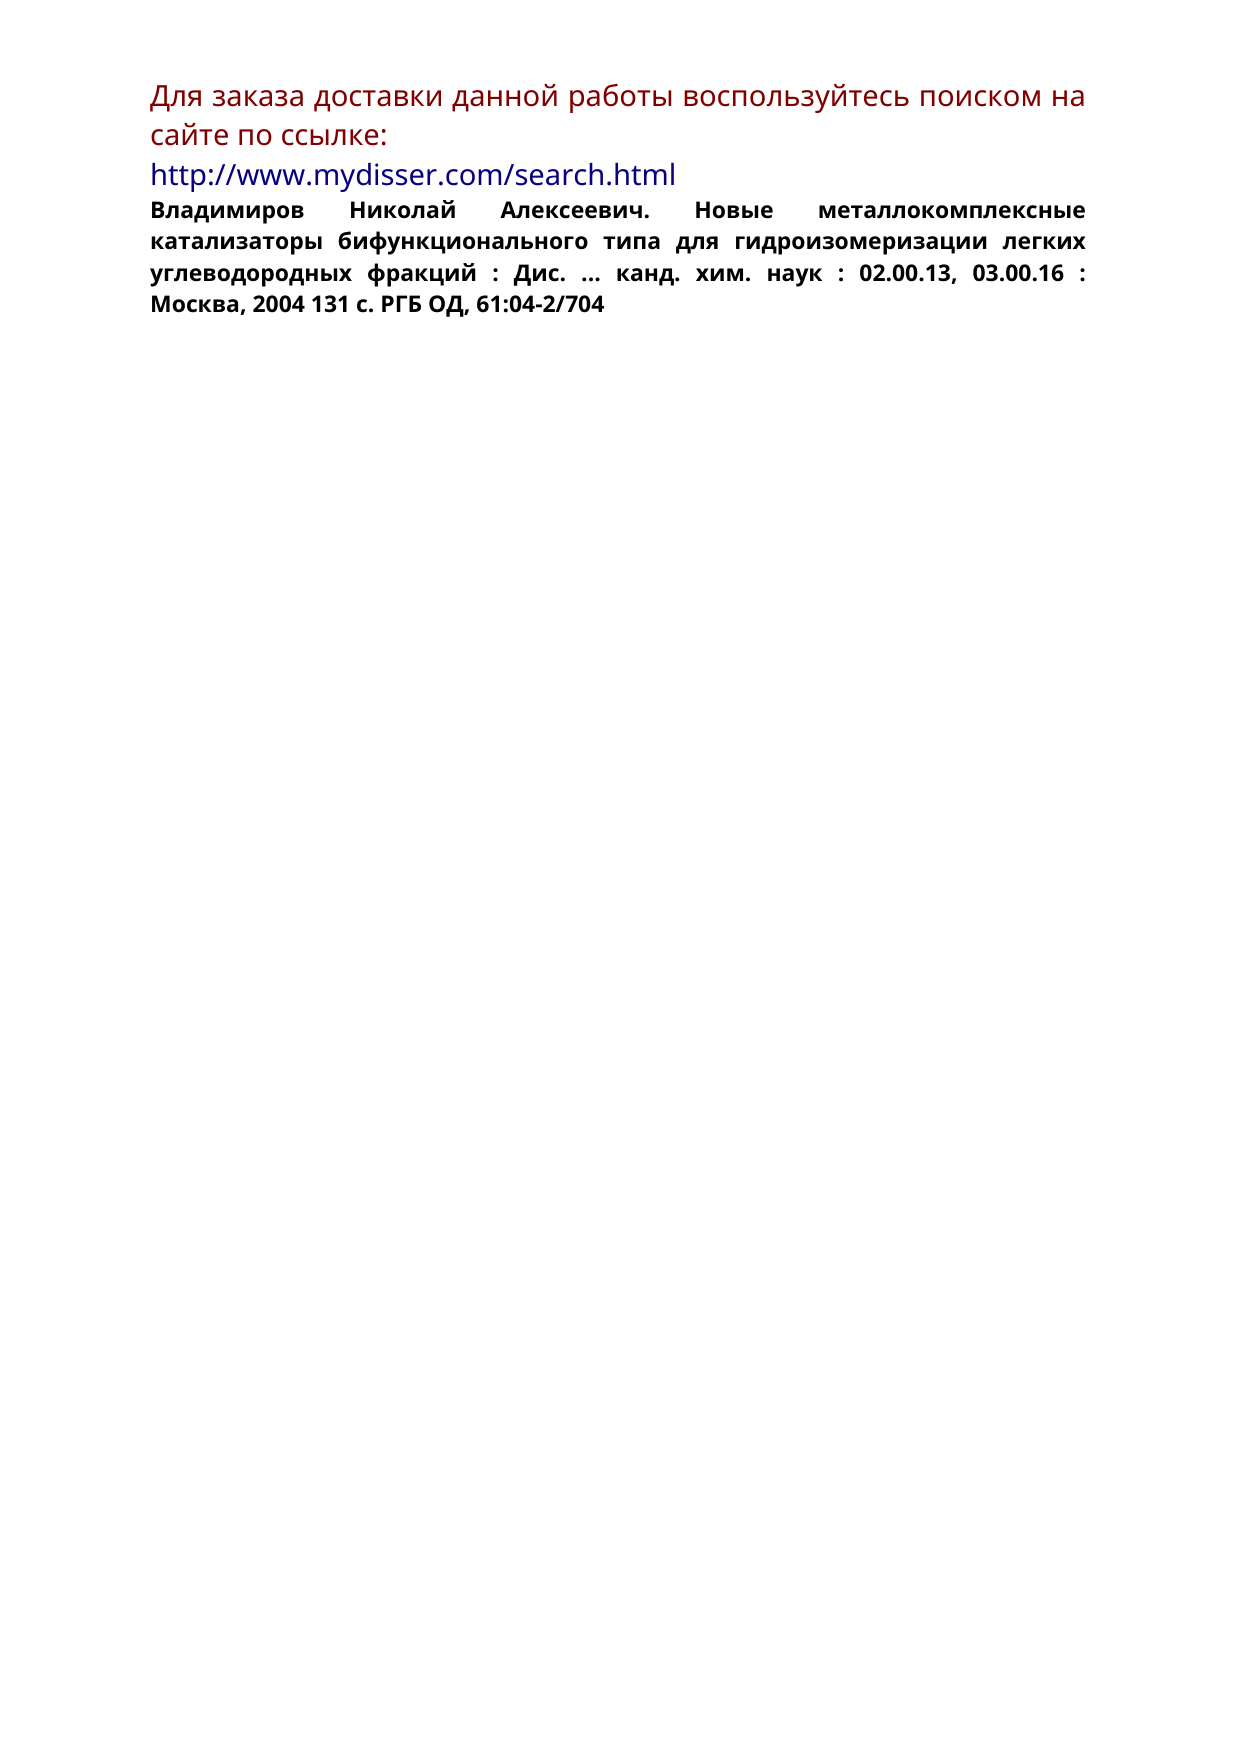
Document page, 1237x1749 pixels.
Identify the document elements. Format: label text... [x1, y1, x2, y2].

text Владимиров Николай Алексеевич. Новые металлокомплексные катализаторы бифункционального типа для гидроизомеризации легких углеводородных фракций : Дис. ... канд. хим. наук : 02.00.13, 03.00.16 : Москва, 2004 131 c. РГБ ОД, 61:04-2/704 [150, 194, 1086, 319]
